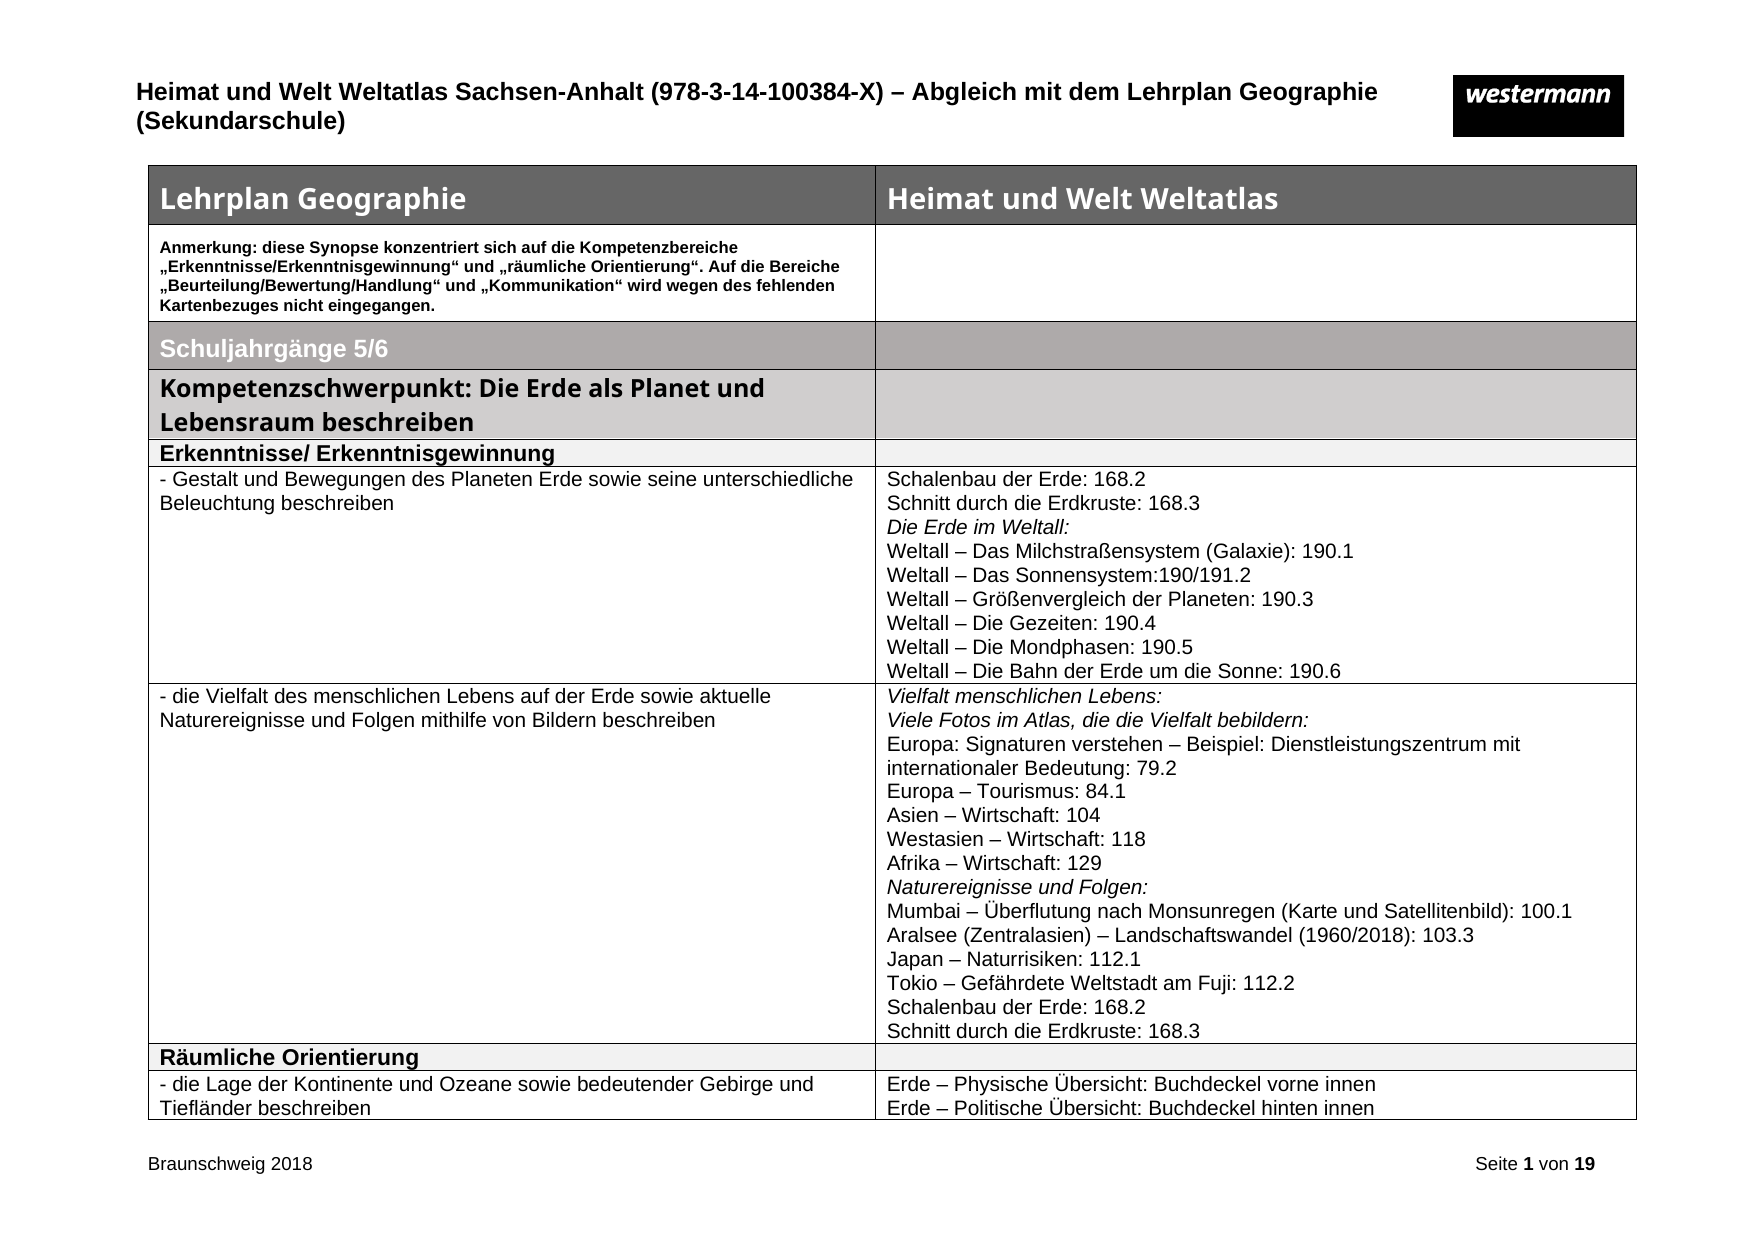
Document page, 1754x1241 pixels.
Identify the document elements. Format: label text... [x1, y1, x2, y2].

table_cell - die Vielfalt des menschlichen Lebens auf der Erde sowie aktuelle Naturereignisse und Folgen mithilfe von Bildern beschreiben [149, 684, 875, 1043]
table_cell Räumliche Orientierung [149, 1044, 875, 1070]
table_cell - Gestalt und Bewegungen des Planeten Erde sowie seine unterschiedliche Beleuchtung beschreiben [149, 467, 875, 682]
table_cell [876, 322, 1636, 369]
table_cell Schuljahrgänge 5/6 [149, 322, 875, 369]
table_cell [876, 225, 1636, 321]
table_cell [876, 370, 1636, 438]
table_cell Schalenbau der Erde: 168.2 Schnitt durch die Erdkruste: 168.3 Die Erde im Weltall: Weltall – Das Milchstraßensystem (Galaxie): 190.1 Weltall – Das Sonnensystem:190/191.2 Weltall – Größenvergleich der Planeten: 190.3 Weltall – Die Gezeiten: 190.4 Weltall – Die Mondphasen: 190.5 Weltall – Die Bahn der Erde um die Sonne: 190.6 [876, 467, 1636, 682]
table_cell Anmerkung: diese Synopse konzentriert sich auf die Kompetenzbereiche „Erkenntnisse/Erkenntnisgewinnung“ und „räumliche Orientierung“. Auf die Bereiche „Beurteilung/Bewertung/Handlung“ und „Kommunikation“ wird wegen des fehlenden Kartenbezuges nicht eingegangen. [149, 225, 875, 321]
table_header Lehrplan Geographie [149, 166, 875, 224]
table_cell Erkenntnisse/ Erkenntnisgewinnung [149, 440, 875, 466]
table_header Heimat und Welt Weltatlas [876, 166, 1636, 224]
table_cell Vielfalt menschlichen Lebens: Viele Fotos im Atlas, die die Vielfalt bebildern: Europa: Signaturen verstehen – Beispiel: Dienstleistungszentrum mit internationaler Bedeutung: 79.2 Europa – Tourismus: 84.1 Asien – Wirtschaft: 104 Westasien – Wirtschaft: 118 Afrika – Wirtschaft: 129 Naturereignisse und Folgen: Mumbai – Überflutung nach Monsunregen (Karte und Satellitenbild): 100.1 Aralsee (Zentralasien) – Landschaftswandel (1960/2018): 103.3 Japan – Naturrisiken: 112.1 Tokio – Gefährdete Weltstadt am Fuji: 112.2 Schalenbau der Erde: 168.2 Schnitt durch die Erdkruste: 168.3 [876, 684, 1636, 1043]
table_cell Kompetenzschwerpunkt: Die Erde als Planet und Lebensraum beschreiben [149, 370, 875, 438]
table_cell [876, 1044, 1636, 1070]
table_cell [876, 440, 1636, 466]
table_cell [876, 1071, 1636, 1119]
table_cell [149, 1071, 875, 1119]
